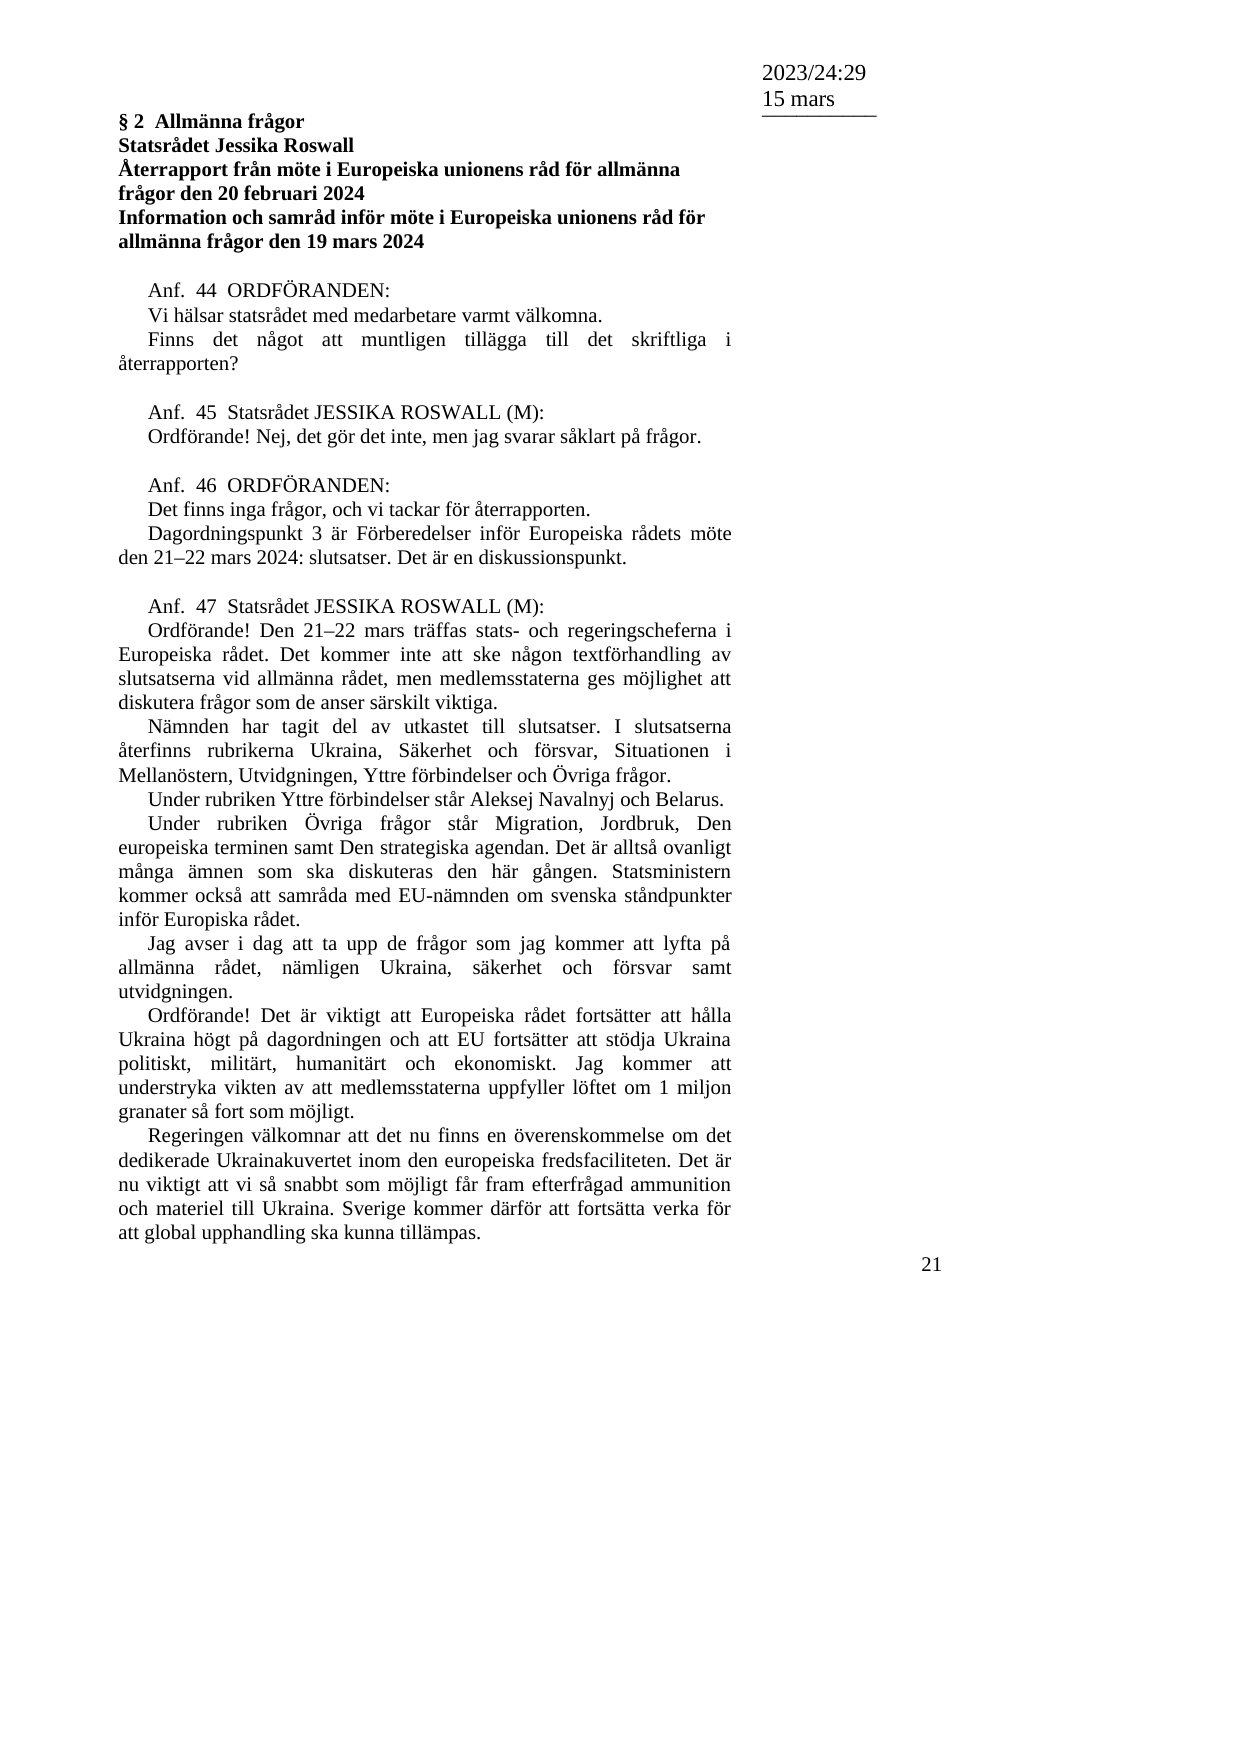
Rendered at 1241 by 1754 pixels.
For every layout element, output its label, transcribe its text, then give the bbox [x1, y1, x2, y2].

text Nämnden har tagit del av utkastet till slutsatser. I slutsatserna återfinns rubrikerna Ukraina, Säkerhet och försvar, Situationen i Mellanöstern, Utvidgningen, Yttre förbindelser och Övriga frågor. [118, 714, 732, 787]
text Dagordningspunkt 3 är Förberedelser inför Europeiska rådets möte den 21–22 mars 2024: slutsatser. Det är en diskussionspunkt. [118, 521, 732, 569]
text Finns det något att muntligen tillägga till det skriftliga i återrapporten? [118, 327, 732, 375]
subtitle Anf. 45 Statsrådet JESSIKA ROSWALL (M): [148, 400, 732, 424]
text Regeringen välkomnar att det nu finns en överenskommelse om det dedikerade Ukrainakuvertet inom den europeiska fredsfaciliteten. Det är nu viktigt att vi så snabbt som möjligt får fram efterfrågad ammunition och materiel till Ukraina. Sverige kommer därför att fortsätta verka för att global upphandling ska kunna tillämpas. [118, 1123, 732, 1244]
subtitle Anf. 44 ORDFÖRANDEN: [148, 278, 732, 302]
text Ordförande! Nej, det gör det inte, men jag svarar såklart på frågor. [118, 424, 732, 448]
text Det finns inga frågor, och vi tackar för återrapporten. [118, 497, 732, 521]
text Ordförande! Den 21–22 mars träffas stats- och regeringscheferna i Europeiska rådet. Det kommer inte att ske någon textförhandling av slutsatserna vid allmänna rådet, men medlemsstaterna ges möjlighet att diskutera frågor som de anser särskilt viktiga. [118, 618, 732, 714]
subtitle Anf. 46 ORDFÖRANDEN: [148, 473, 732, 497]
subtitle § 2 Allmänna frågor [118, 109, 732, 133]
text Återrapport från möte i Europeiska unionens råd för allmänna frågor den 20 februari 2024 [118, 157, 732, 205]
text Under rubriken Övriga frågor står Migration, Jordbruk, Den europeiska terminen samt Den strategiska agendan. Det är alltså ovanligt många ämnen som ska diskuteras den här gången. Statsministern kommer också att samråda med EU-nämnden om svenska ståndpunkter inför Europiska rådet. [118, 811, 732, 931]
subtitle Anf. 47 Statsrådet JESSIKA ROSWALL (M): [148, 594, 732, 618]
text Information och samråd inför möte i Europeiska unionens råd för allmänna frågor den 19 mars 2024 [118, 205, 732, 253]
text Vi hälsar statsrådet med medarbetare varmt välkomna. [118, 302, 732, 327]
text Ordförande! Det är viktigt att Europeiska rådet fortsätter att hålla Ukraina högt på dagordningen och att EU fortsätter att stödja Ukraina politiskt, militärt, humanitärt och ekonomiskt. Jag kommer att understryka vikten av att medlemsstaterna uppfyller löftet om 1 miljon granater så fort som möjligt. [118, 1003, 732, 1123]
text Under rubriken Yttre förbindelser står Aleksej Navalnyj och Belarus. [118, 787, 732, 811]
text Statsrådet Jessika Roswall [118, 133, 732, 157]
text Jag avser i dag att ta upp de frågor som jag kommer att lyfta på allmänna rådet, nämligen Ukraina, säkerhet och försvar samt utvidgningen. [118, 931, 732, 1003]
